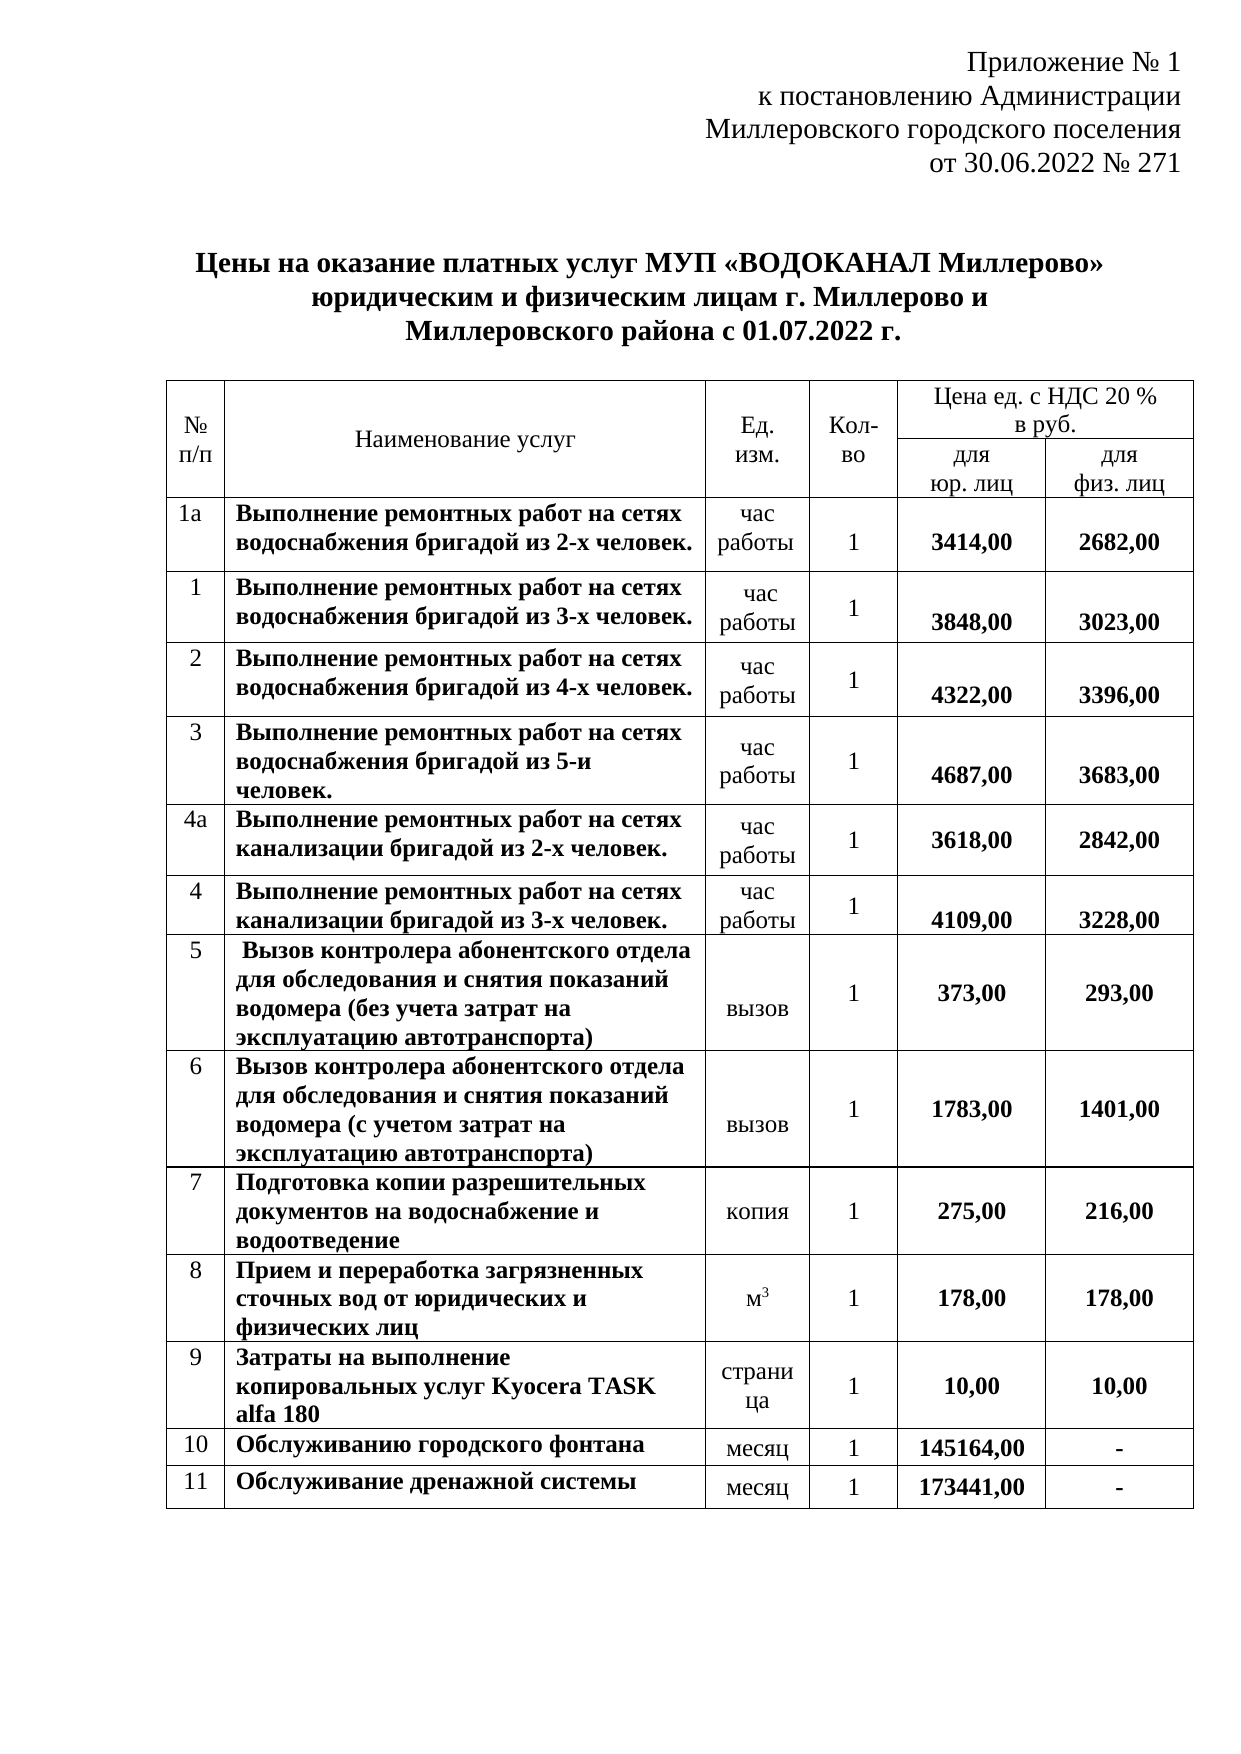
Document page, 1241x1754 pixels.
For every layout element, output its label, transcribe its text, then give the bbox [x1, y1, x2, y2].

table_cell 3414,00 [898, 498, 1045, 571]
table_cell 1 [810, 1168, 897, 1254]
table_cell Выполнение ремонтных работ на сетях водоснабжения бригадой из 3-х человек. [225, 572, 705, 642]
table_cell Обслуживанию городского фонтана [225, 1429, 705, 1465]
table_cell 3848,00 [898, 572, 1045, 642]
table_cell Вызов контролера абонентского отдела для обследования и снятия показаний водомера (без учета затрат на эксплуатацию автотранспорта) [225, 935, 705, 1050]
table_cell 1 [167, 572, 224, 642]
table_cell 1 [810, 1051, 897, 1166]
table_cell 1а [167, 498, 224, 571]
table_cell 10 [167, 1429, 224, 1465]
table_header Ед. изм. [706, 381, 809, 497]
table_cell Выполнение ремонтных работ на сетях водоснабжения бригадой из 4-х человек. [225, 643, 705, 716]
table_header Цена ед. с НДС 20 % в руб. [898, 381, 1193, 438]
text Цены на оказание платных услуг МУП «ВОДОКАНАЛ Миллерово» [118, 246, 1181, 279]
text к постановлению Администрации [118, 78, 1181, 111]
table_cell месяц [706, 1466, 809, 1508]
table_cell Подготовка копии разрешительных документов на водоснабжение и водоотведение [225, 1168, 705, 1254]
table_cell 1 [810, 805, 897, 875]
table_cell час работы [706, 717, 809, 803]
table_cell 1 [810, 572, 897, 642]
table_cell для физ. лиц [1046, 439, 1193, 497]
table_cell Прием и переработка загрязненных сточных вод от юридических и физических лиц [225, 1255, 705, 1341]
table_cell 173441,00 [898, 1466, 1045, 1508]
table_cell час работы [706, 643, 809, 716]
table_cell час работы [706, 498, 809, 571]
table_cell 1 [810, 876, 897, 934]
table_cell 4 [167, 876, 224, 934]
table_cell 5 [167, 935, 224, 1050]
table_cell 1 [810, 717, 897, 803]
table_cell Затраты на выполнение копировальных услуг Kyocera TASK alfa 180 [225, 1342, 705, 1428]
table_cell Выполнение ремонтных работ на сетях канализации бригадой из 2-х человек. [225, 805, 705, 875]
table_cell 178,00 [1046, 1255, 1193, 1341]
table_cell 4322,00 [898, 643, 1045, 716]
table_cell м3 [706, 1255, 809, 1341]
table_cell 1 [810, 935, 897, 1050]
table_cell вызов [706, 935, 809, 1050]
table_cell 8 [167, 1255, 224, 1341]
table_cell 293,00 [1046, 935, 1193, 1050]
table_cell 3396,00 [1046, 643, 1193, 716]
table_cell 178,00 [898, 1255, 1045, 1341]
table_cell 145164,00 [898, 1429, 1045, 1465]
table_cell 1 [810, 1429, 897, 1465]
table_header № п/п [167, 381, 224, 497]
table_cell Выполнение ремонтных работ на сетях водоснабжения бригадой из 2-х человек. [225, 498, 705, 571]
text Миллеровского городского поселения [118, 111, 1181, 145]
table_cell 1 [810, 1466, 897, 1508]
table_cell 1783,00 [898, 1051, 1045, 1166]
table_cell 1 [810, 498, 897, 571]
table_cell 2 [167, 643, 224, 716]
table_cell - [1046, 1429, 1193, 1465]
table_cell для юр. лиц [898, 439, 1045, 497]
table_cell 1 [810, 643, 897, 716]
table_cell 3023,00 [1046, 572, 1193, 642]
table_cell час работы [706, 876, 809, 934]
table_cell - [1046, 1466, 1193, 1508]
table_cell 4687,00 [898, 717, 1045, 803]
table_cell 275,00 [898, 1168, 1045, 1254]
text от 30.06.2022 № 271 [118, 145, 1181, 178]
table_cell вызов [706, 1051, 809, 1166]
table_cell 3228,00 [1046, 876, 1193, 934]
table_header Наименование услуг [225, 381, 705, 497]
table_cell 6 [167, 1051, 224, 1166]
table_cell 10,00 [1046, 1342, 1193, 1428]
table_cell 10,00 [898, 1342, 1045, 1428]
table_cell час работы [706, 572, 809, 642]
table_cell 1 [810, 1255, 897, 1341]
table_cell Обслуживание дренажной системы [225, 1466, 705, 1508]
table_cell 373,00 [898, 935, 1045, 1050]
text Миллеровского района с 01.07.2022 г. [118, 313, 1181, 346]
table_cell 4109,00 [898, 876, 1045, 934]
table_cell месяц [706, 1429, 809, 1465]
table_cell копия [706, 1168, 809, 1254]
table_cell 216,00 [1046, 1168, 1193, 1254]
table_header Кол-во [810, 381, 897, 497]
text Приложение № 1 [118, 44, 1181, 78]
table_cell 2842,00 [1046, 805, 1193, 875]
table_cell 11 [167, 1466, 224, 1508]
table_cell Выполнение ремонтных работ на сетях канализации бригадой из 3-х человек. [225, 876, 705, 934]
table_cell час работы [706, 805, 809, 875]
table_cell Выполнение ремонтных работ на сетях водоснабжения бригадой из 5-и человек. [225, 717, 705, 803]
table_cell 3 [167, 717, 224, 803]
table_cell 3618,00 [898, 805, 1045, 875]
table_cell 3683,00 [1046, 717, 1193, 803]
table_cell 1 [810, 1342, 897, 1428]
table_cell 9 [167, 1342, 224, 1428]
text юридическим и физическим лицам г. Миллерово и [118, 279, 1181, 313]
table_cell Вызов контролера абонентского отдела для обследования и снятия показаний водомера (с учетом затрат на эксплуатацию автотранспорта) [225, 1051, 705, 1166]
table_cell 2682,00 [1046, 498, 1193, 571]
table_cell 4а [167, 805, 224, 875]
table_cell 7 [167, 1168, 224, 1254]
table_cell страница [706, 1342, 809, 1428]
table_cell 1401,00 [1046, 1051, 1193, 1166]
